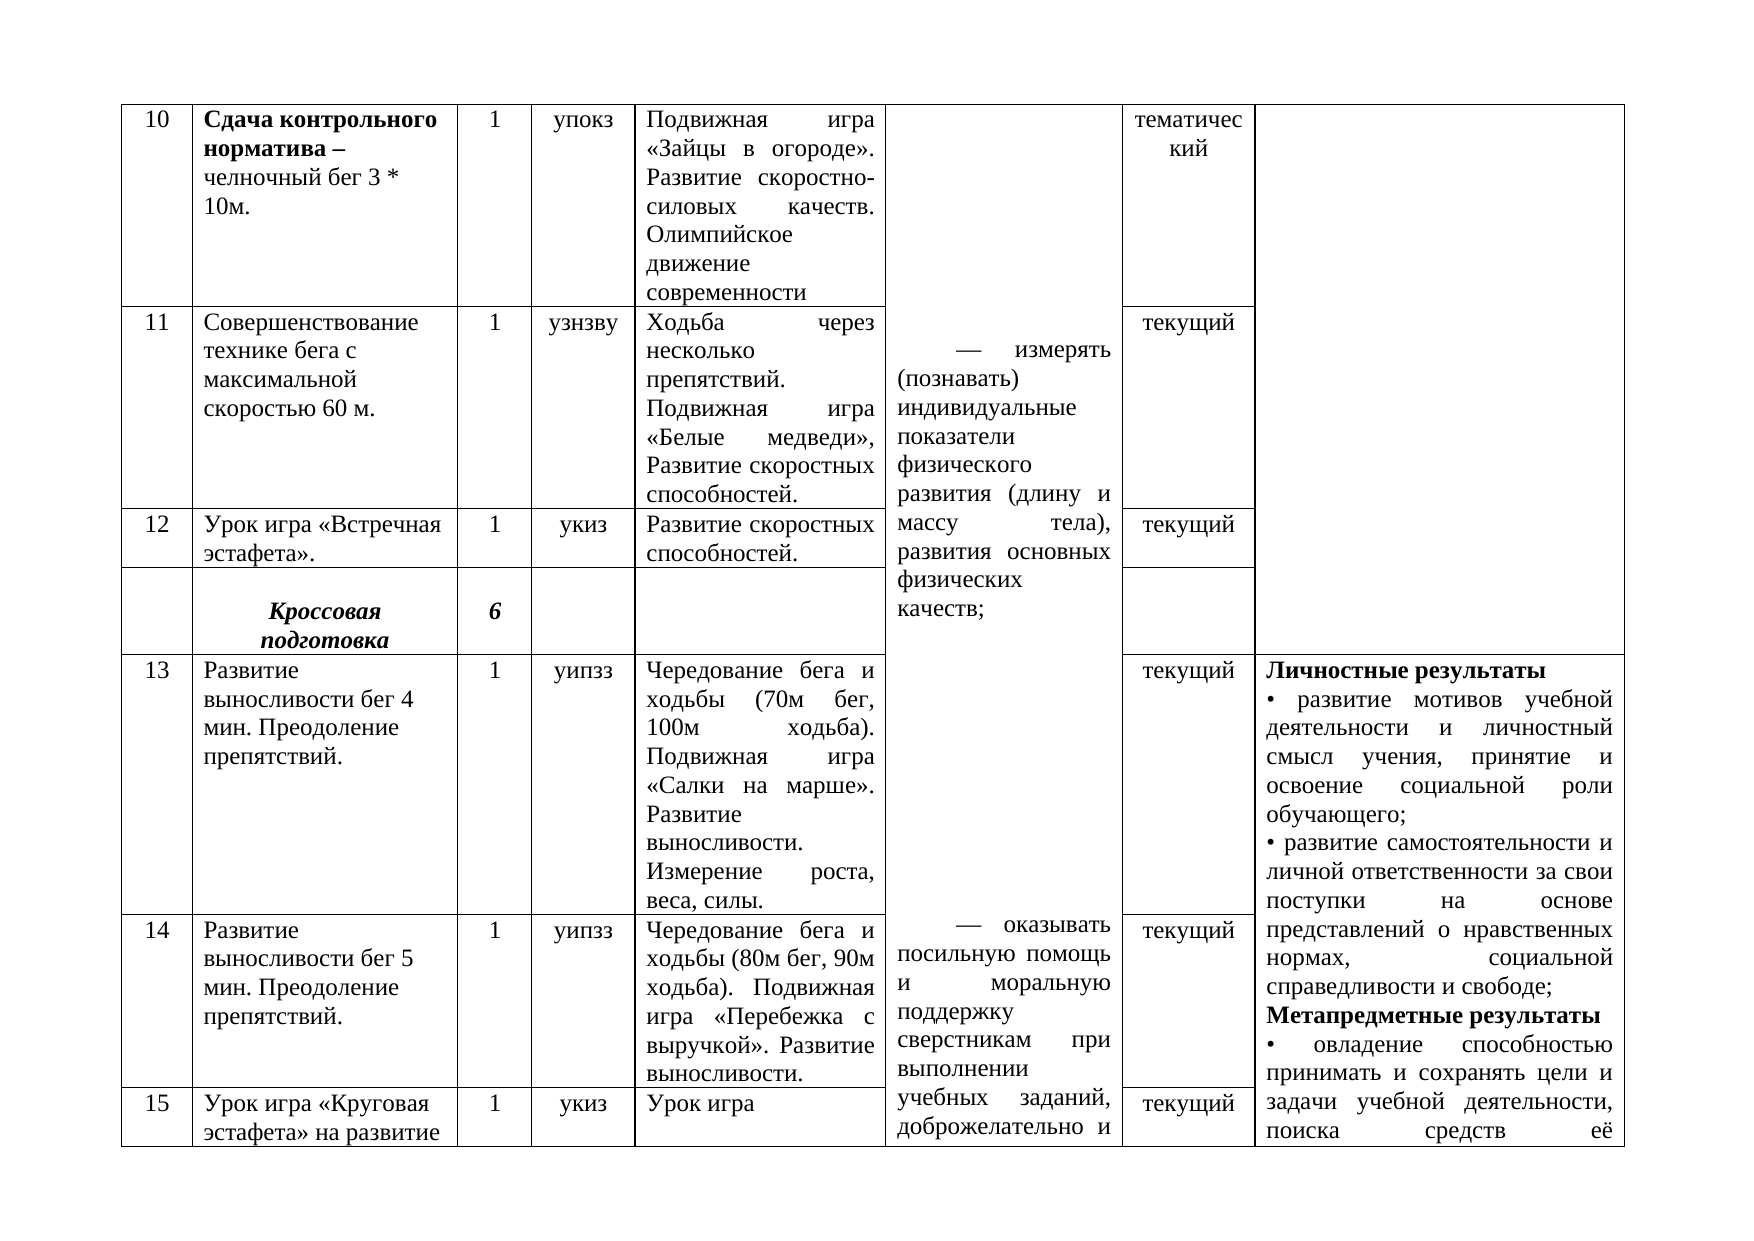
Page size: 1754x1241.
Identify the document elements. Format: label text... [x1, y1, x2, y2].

table_cell 11 [122, 307, 192, 508]
table_cell Развитие выносливости бег 4 мин. Преодоление препятствий. [193, 655, 457, 914]
table_cell 15 [122, 1088, 192, 1146]
table_cell укиз [532, 509, 634, 567]
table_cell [193, 1088, 457, 1146]
table_cell 10 [122, 105, 192, 306]
table_cell 12 [122, 509, 192, 567]
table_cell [636, 915, 885, 1087]
table_cell текущий [1123, 915, 1254, 1087]
table_cell 13 [122, 655, 192, 914]
table_cell 6 [458, 568, 531, 654]
table_cell текущий [1123, 1088, 1254, 1146]
table_cell Урок игра «Встречная эстафета». [193, 509, 457, 567]
table_cell [636, 568, 885, 654]
table_cell [122, 568, 192, 654]
table_cell [1123, 568, 1254, 654]
table_cell 1 [458, 509, 531, 567]
table_cell Урок игра [636, 1088, 885, 1146]
table_cell 1 [458, 307, 531, 508]
table_cell 1 [458, 105, 531, 306]
table_cell Развитие скоростных способностей. [636, 509, 885, 567]
table_cell Сдача контрольного норматива –челночный бег 3 * 10м. [193, 105, 457, 306]
table_cell уипзз [532, 915, 634, 1087]
table_cell 1 [458, 1088, 531, 1146]
table_cell упокз [532, 105, 634, 306]
table_cell Подвижная игра «Зайцы в огороде». Развитие скоростно-силовых качеств. Олимпийское движение современности [636, 105, 885, 306]
table_cell Ходьба через несколько препятствий. Подвижная игра «Белые медведи», Развитие скоростных способностей. [636, 307, 885, 508]
table_cell Совершенствование технике бега с максимальной скоростью 60 м. [193, 307, 457, 508]
table_cell 1 [458, 655, 531, 914]
table_cell текущий [1123, 655, 1254, 914]
table_cell [532, 568, 634, 654]
table_cell тематический [1123, 105, 1254, 306]
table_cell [193, 915, 457, 1087]
table_cell 14 [122, 915, 192, 1087]
table_cell текущий [1123, 509, 1254, 567]
table_cell текущий [1123, 307, 1254, 508]
table_cell 1 [458, 915, 531, 1087]
table_cell узнзву [532, 307, 634, 508]
table_cell Кроссовая подготовка [193, 568, 457, 654]
table_cell Чередование бега и ходьбы (70м бег, 100м ходьба). Подвижная игра «Салки на марше». Развитие выносливости. Измерение роста, веса, силы. [636, 655, 885, 914]
table_cell укиз [532, 1088, 634, 1146]
table_cell уипзз [532, 655, 634, 914]
